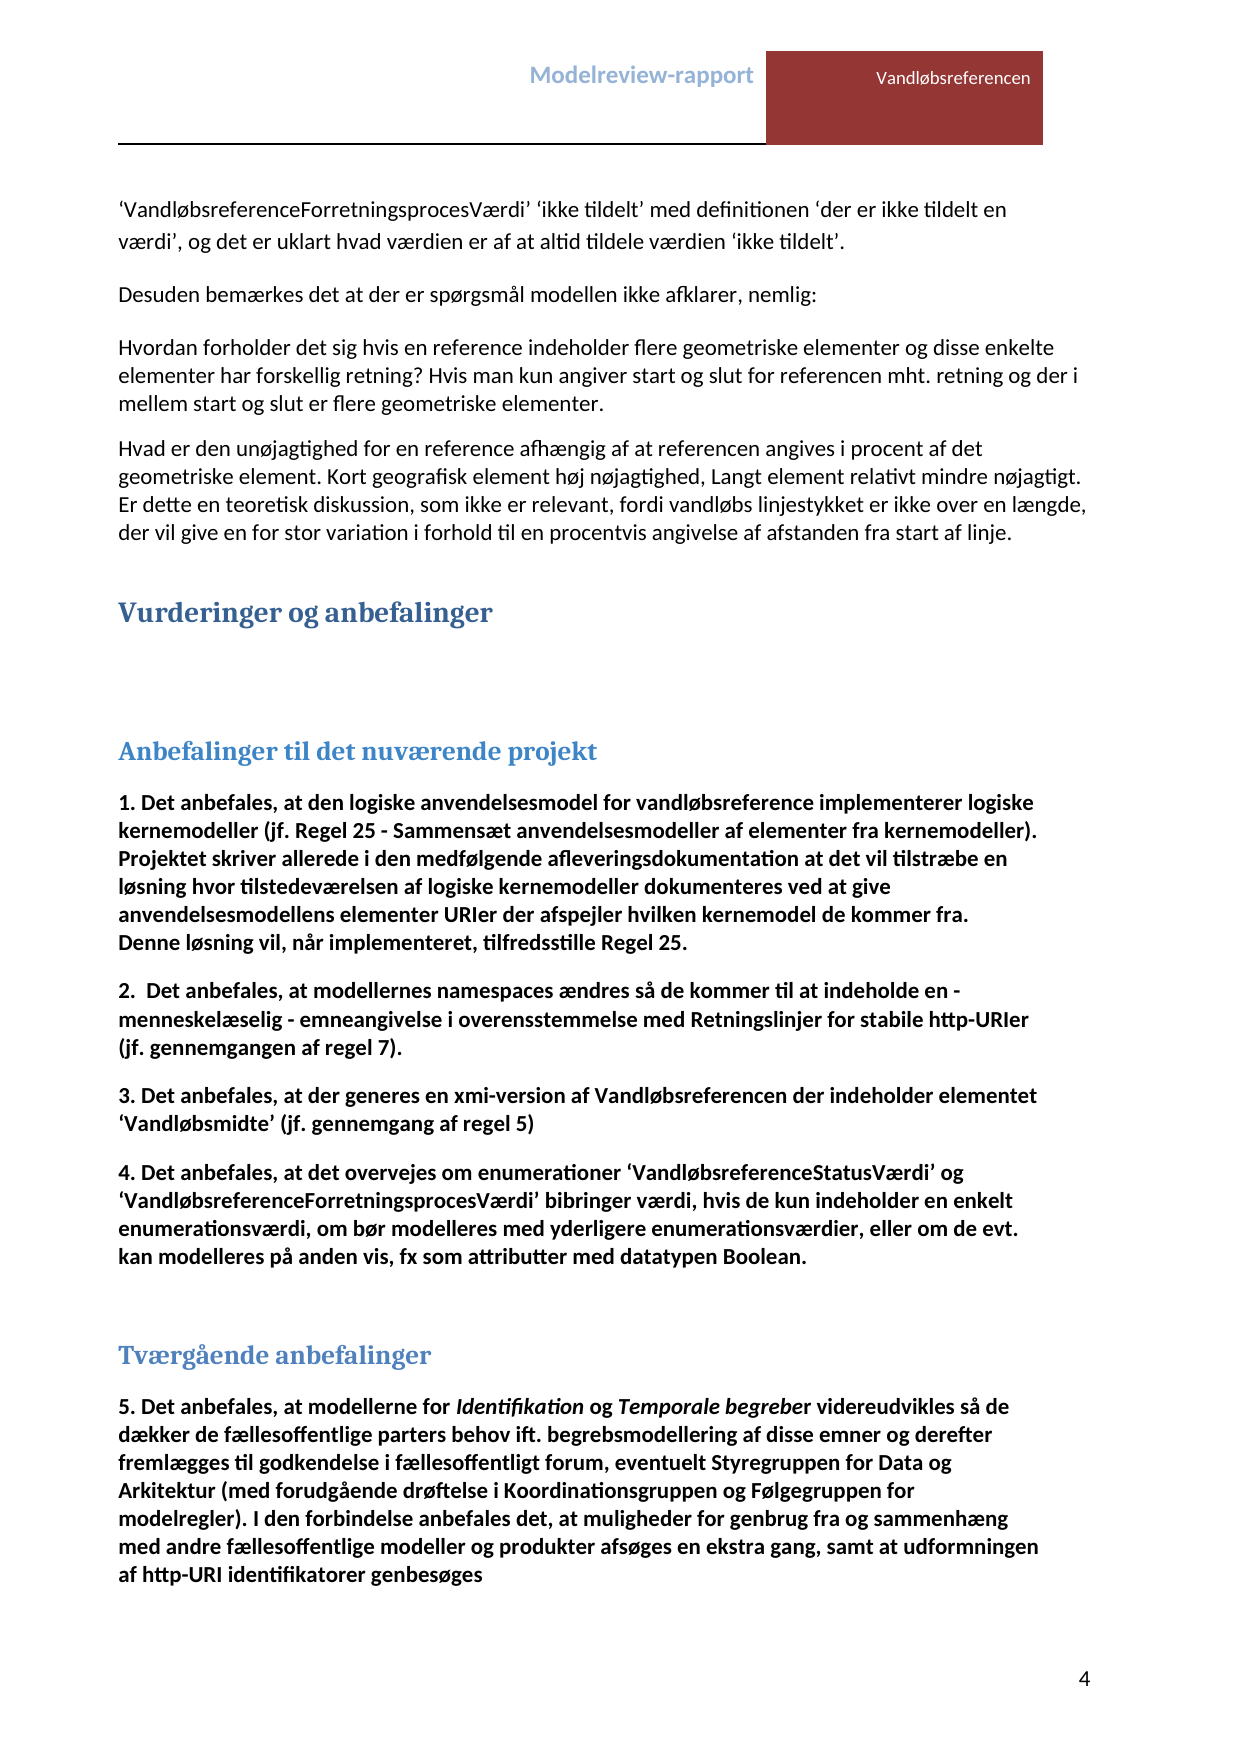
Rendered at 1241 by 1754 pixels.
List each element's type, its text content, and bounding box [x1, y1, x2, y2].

text 5. Det anbefales, at modellerne for Identifikation og Temporale begreber videreudvikles så de dækker de fællesoffentlige parters behov ift. begrebsmodellering af disse emner og derefter fremlægges til godkendelse i fællesoffentligt forum, eventuelt Styregruppen for Data og Arkitektur (med forudgående drøftelse i Koordinationsgruppen og Følgegruppen for modelregler). I den forbindelse anbefales det, at muligheder for genbrug fra og sammenhæng med andre fællesoffentlige modeller og produkter afsøges en ekstra gang, samt at udformningen af http-URI identifikatorer genbesøges [118, 1392, 1048, 1588]
subtitle Tværgående anbefalinger [118, 1340, 1048, 1371]
text Hvad er den unøjagtighed for en reference afhængig af at referencen angives i procent af det geometriske element. Kort geografisk element høj nøjagtighed, Langt element relativt mindre nøjagtigt. Er dette en teoretisk diskussion, som ikke er relevant, fordi vandløbs linjestykket er ikke over en længde, der vil give en for stor variation i forhold til en procentvis angivelse af afstanden fra start af linje. [118, 434, 1090, 546]
text 1. Det anbefales, at den logiske anvendelsesmodel for vandløbsreference implementerer logiske kernemodeller (jf. Regel 25 - Sammensæt anvendelsesmodeller af elementer fra kernemodeller). Projektet skriver allerede i den medfølgende afleveringsdokumentation at det vil tilstræbe en løsning hvor tilstedeværelsen af logiske kernemodeller dokumenteres ved at give anvendelsesmodellens elementer URIer der afspejler hvilken kernemodel de kommer fra. Denne løsning vil, når implementeret, tilfredsstille Regel 25. [118, 788, 1048, 956]
text Hvordan forholder det sig hvis en reference indeholder flere geometriske elementer og disse enkelte elementer har forskellig retning? Hvis man kun angiver start og slut for referencen mht. retning og der i mellem start og slut er flere geometriske elementer. [118, 333, 1090, 417]
subtitle Anbefalinger til det nuværende projekt [118, 736, 1048, 767]
text 3. Det anbefales, at der generes en xmi-version af Vandløbsreferencen der indeholder elementet ‘Vandløbsmidte’ (jf. gennemgang af regel 5) [118, 1082, 1048, 1138]
text 4. Det anbefales, at det overvejes om enumerationer ‘VandløbsreferenceStatusVærdi’ og ‘VandløbsreferenceForretningsprocesVærdi’ bibringer værdi, hvis de kun indeholder en enkelt enumerationsværdi, om bør modelleres med yderligere enumerationsværdier, eller om de evt. kan modelleres på anden vis, fx som attributter med datatypen Boolean. [118, 1158, 1048, 1271]
subtitle Vurderinger og anbefalinger [118, 596, 1048, 630]
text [118, 195, 1048, 255]
text Desuden bemærkes det at der er spørgsmål modellen ikke afklarer, nemlig: [118, 280, 1048, 308]
text 2. Det anbefales, at modellernes namespaces ændres så de kommer til at indeholde en - menneskelæselig - emneangivelse i overensstemmelse med Retningslinjer for stabile http-URIer (jf. gennemgangen af regel 7). [118, 977, 1048, 1061]
